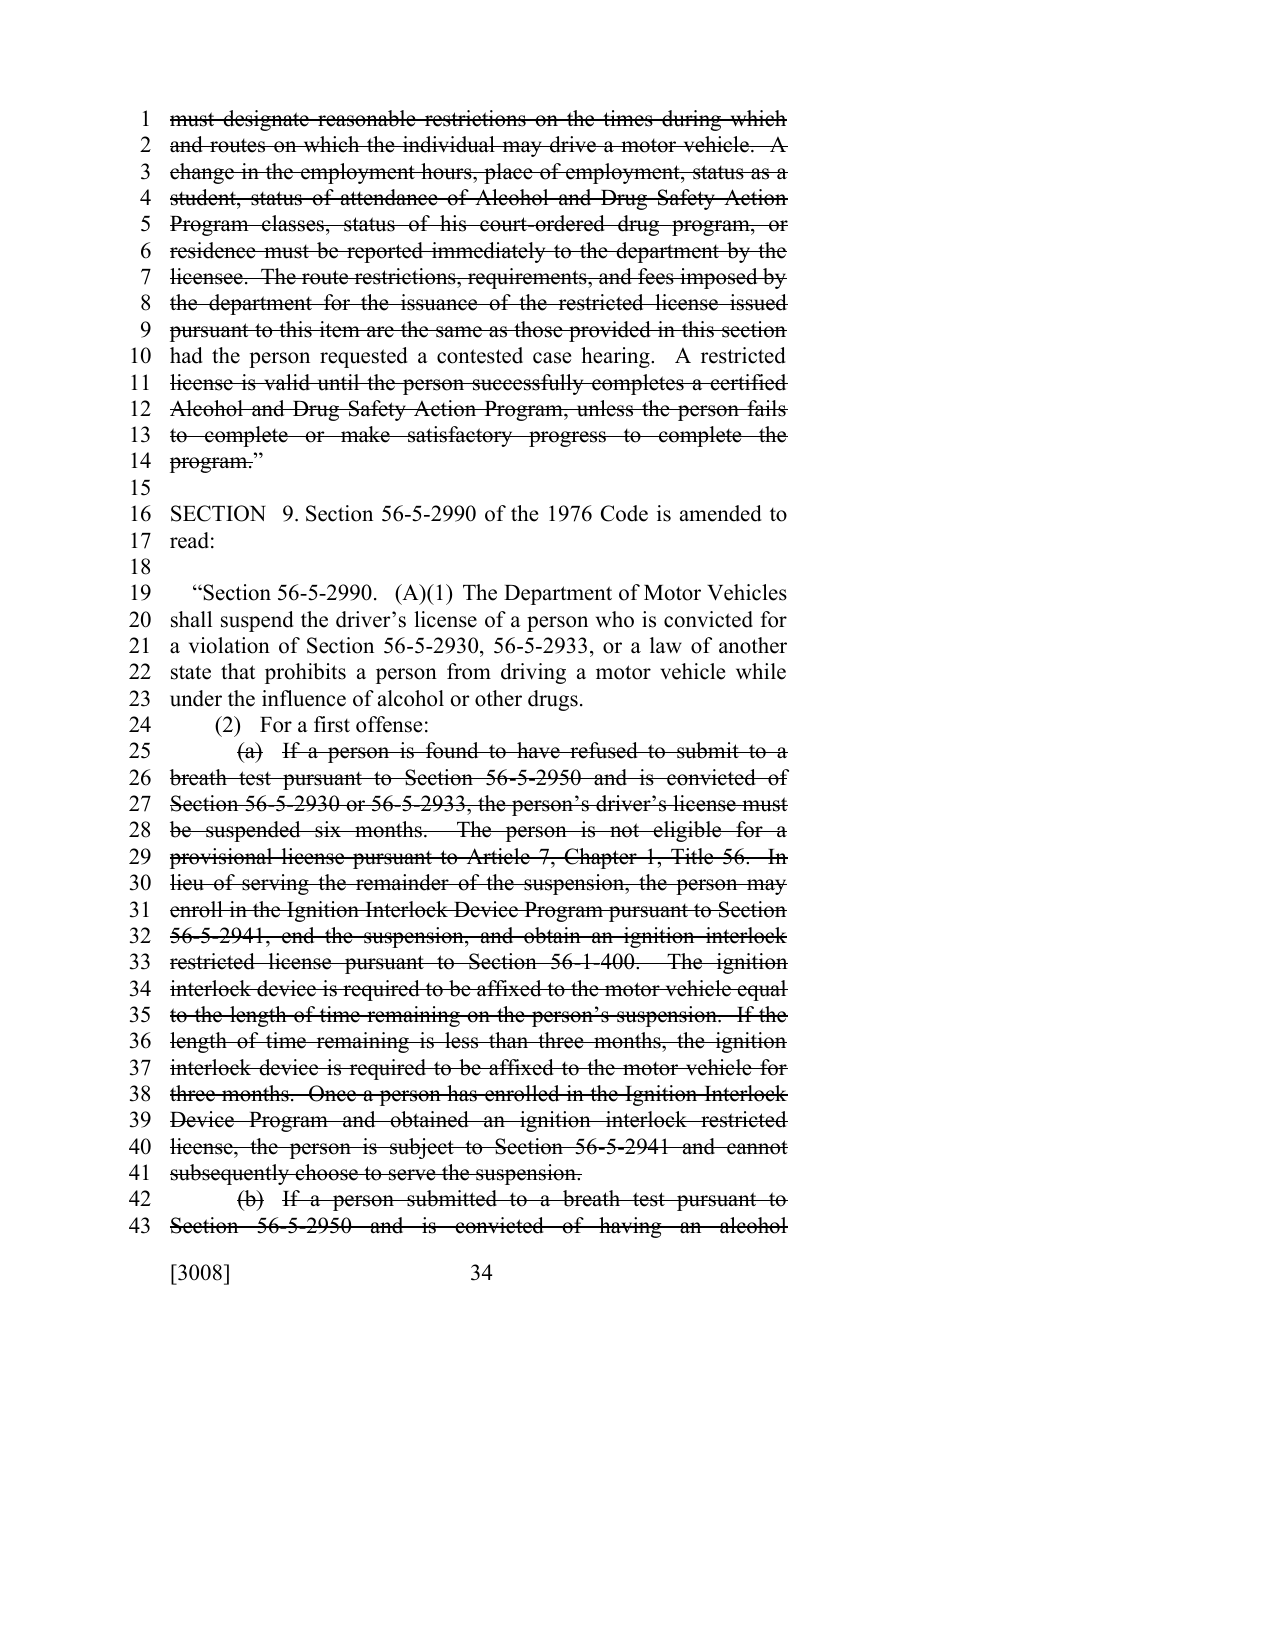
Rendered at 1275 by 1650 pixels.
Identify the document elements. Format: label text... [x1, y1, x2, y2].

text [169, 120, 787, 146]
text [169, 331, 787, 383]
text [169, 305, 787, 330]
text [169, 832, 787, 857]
text “Section 56-5-2990. (A)(1) The Department of Motor Vehicles shall suspend the driver’s license of a person who is convicted for a violation of Section 56-5-2930, 56-5-2933, or a law of another state that prohibits a person from driving a motor vehicle while under the influence of alcohol or other drugs. [169, 579, 787, 711]
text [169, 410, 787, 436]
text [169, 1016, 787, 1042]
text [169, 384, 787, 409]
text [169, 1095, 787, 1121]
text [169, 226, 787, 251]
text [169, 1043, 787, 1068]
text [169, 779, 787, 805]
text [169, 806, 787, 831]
text (2) For a first offense: [169, 711, 787, 737]
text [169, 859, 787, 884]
text SECTION 9. Section 56-5-2990 of the 1976 Code is amended to read: [169, 500, 787, 553]
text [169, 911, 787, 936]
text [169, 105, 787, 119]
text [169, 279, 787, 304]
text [169, 1186, 787, 1226]
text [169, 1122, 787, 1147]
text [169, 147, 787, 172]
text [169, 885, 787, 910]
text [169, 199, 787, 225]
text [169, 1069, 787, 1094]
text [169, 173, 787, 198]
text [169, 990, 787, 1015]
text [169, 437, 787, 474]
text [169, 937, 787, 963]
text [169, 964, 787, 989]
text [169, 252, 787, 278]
